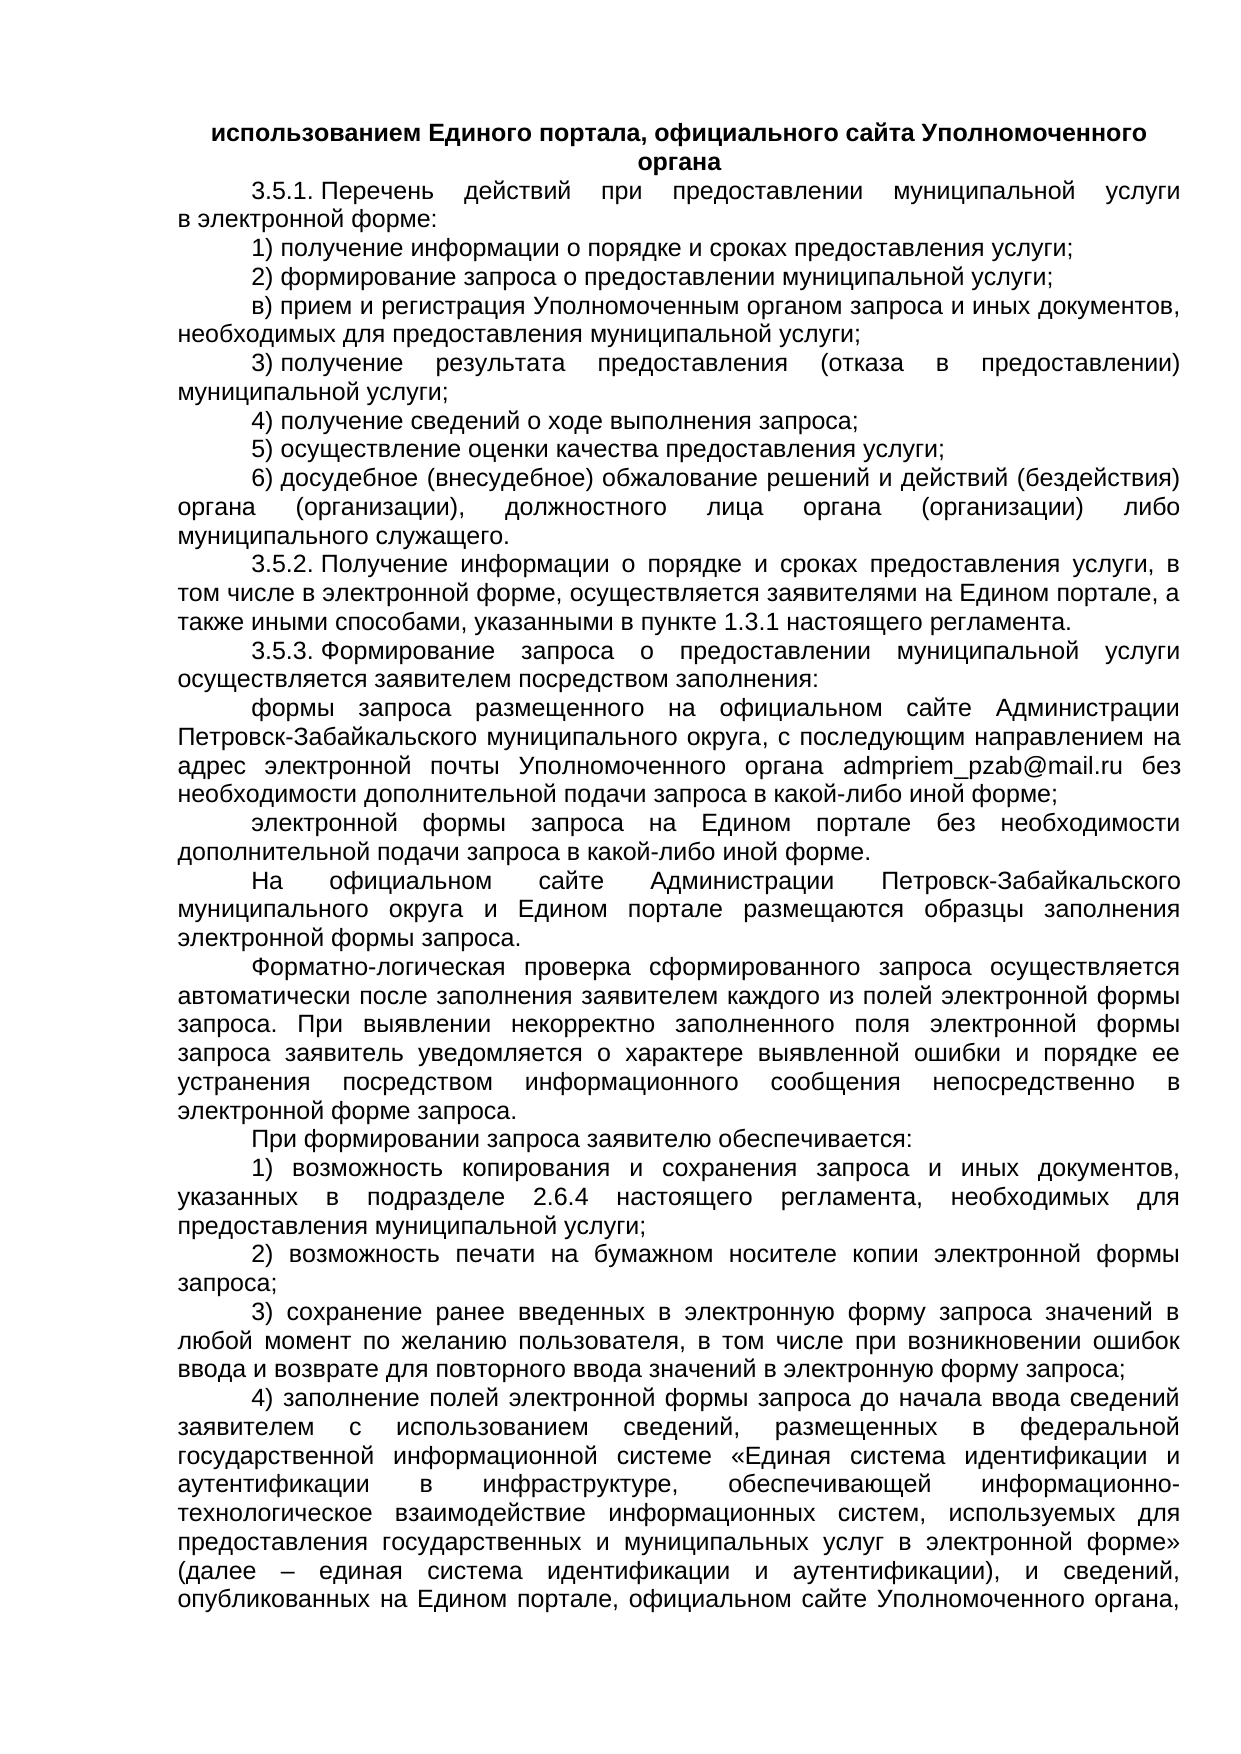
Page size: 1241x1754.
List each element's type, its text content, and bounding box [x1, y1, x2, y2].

text При формировании запроса заявителю обеспечивается: [177, 1124, 1181, 1153]
text 3.5.1. Перечень действий при предоставлении муниципальной услуги в электронной форме: [177, 176, 1181, 233]
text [177, 1383, 1181, 1613]
text электронной формы запроса на Едином портале без необходимости дополнительной подачи запроса в какой-либо иной форме. [177, 808, 1181, 866]
text 2) возможность печати на бумажном носителе копии электронной формы запроса; [177, 1239, 1181, 1297]
text 3) сохранение ранее введенных в электронную форму запроса значений в любой момент по желанию пользователя, в том числе при возникновении ошибок ввода и возврате для повторного ввода значений в электронную форму запроса; [177, 1297, 1181, 1383]
text 1) возможность копирования и сохранения запроса и иных документов, указанных в подразделе 2.6.4 настоящего регламента, необходимых для предоставления муниципальной услуги; [177, 1153, 1181, 1239]
text формы запроса размещенного на официальном сайте Администрации Петровск-Забайкальского муниципального округа, с последующим направлением на адрес электронной почты Уполномоченного органа admpriem_pzab@mail.ru без необходимости дополнительной подачи запроса в какой-либо иной форме; [177, 693, 1181, 808]
text На официальном сайте Администрации Петровск-Забайкальского муниципального округа и Едином портале размещаются образцы заполнения электронной формы запроса. [177, 866, 1181, 952]
text 6) досудебное (внесудебное) обжалование решений и действий (бездействия) органа (организации), должностного лица органа (организации) либо муниципального служащего. [177, 463, 1181, 549]
text 1) получение информации о порядке и сроках предоставления услуги; [177, 233, 1181, 262]
text 3.5.2. Получение информации о порядке и сроках предоставления услуги, в том числе в электронной форме, осуществляется заявителями на Едином портале, а также иными способами, указанными в пункте 1.3.1 настоящего регламента. [177, 549, 1181, 636]
text в) прием и регистрация Уполномоченным органом запроса и иных документов, необходимых для предоставления муниципальной услуги; [177, 291, 1181, 348]
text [177, 118, 1181, 176]
text 4) получение сведений о ходе выполнения запроса; [177, 406, 1181, 434]
text 2) формирование запроса о предоставлении муниципальной услуги; [177, 262, 1181, 291]
text Форматно-логическая проверка сформированного запроса осуществляется автоматически после заполнения заявителем каждого из полей электронной формы запроса. При выявлении некорректно заполненного поля электронной формы запроса заявитель уведомляется о характере выявленной ошибки и порядке ее устранения посредством информационного сообщения непосредственно в электронной форме запроса. [177, 952, 1181, 1124]
text 5) осуществление оценки качества предоставления услуги; [177, 434, 1181, 463]
text 3) получение результата предоставления (отказа в предоставлении) муниципальной услуги; [177, 348, 1181, 406]
text 3.5.3. Формирование запроса о предоставлении муниципальной услуги осуществляется заявителем посредством заполнения: [177, 636, 1181, 693]
